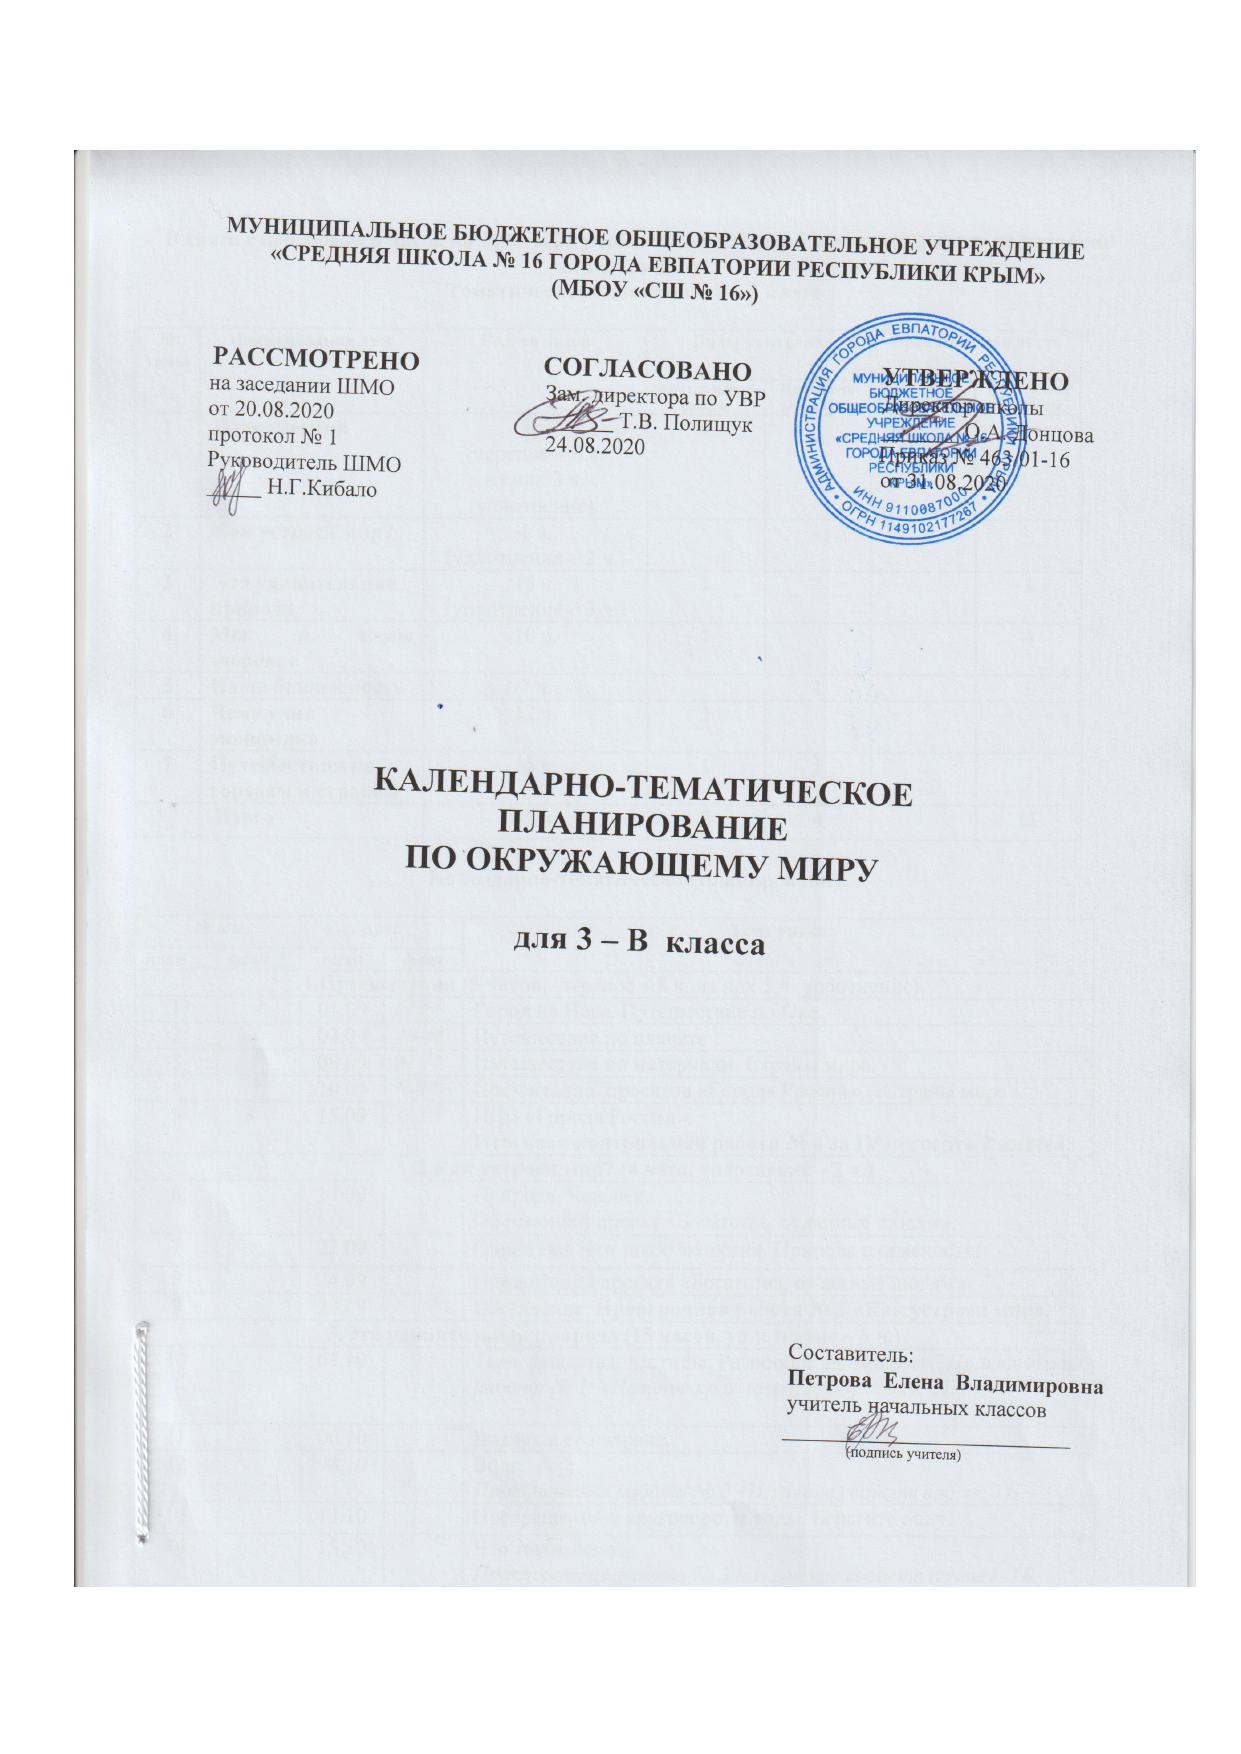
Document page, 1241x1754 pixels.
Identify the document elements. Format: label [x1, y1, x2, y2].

picture [74, 150, 1196, 1587]
